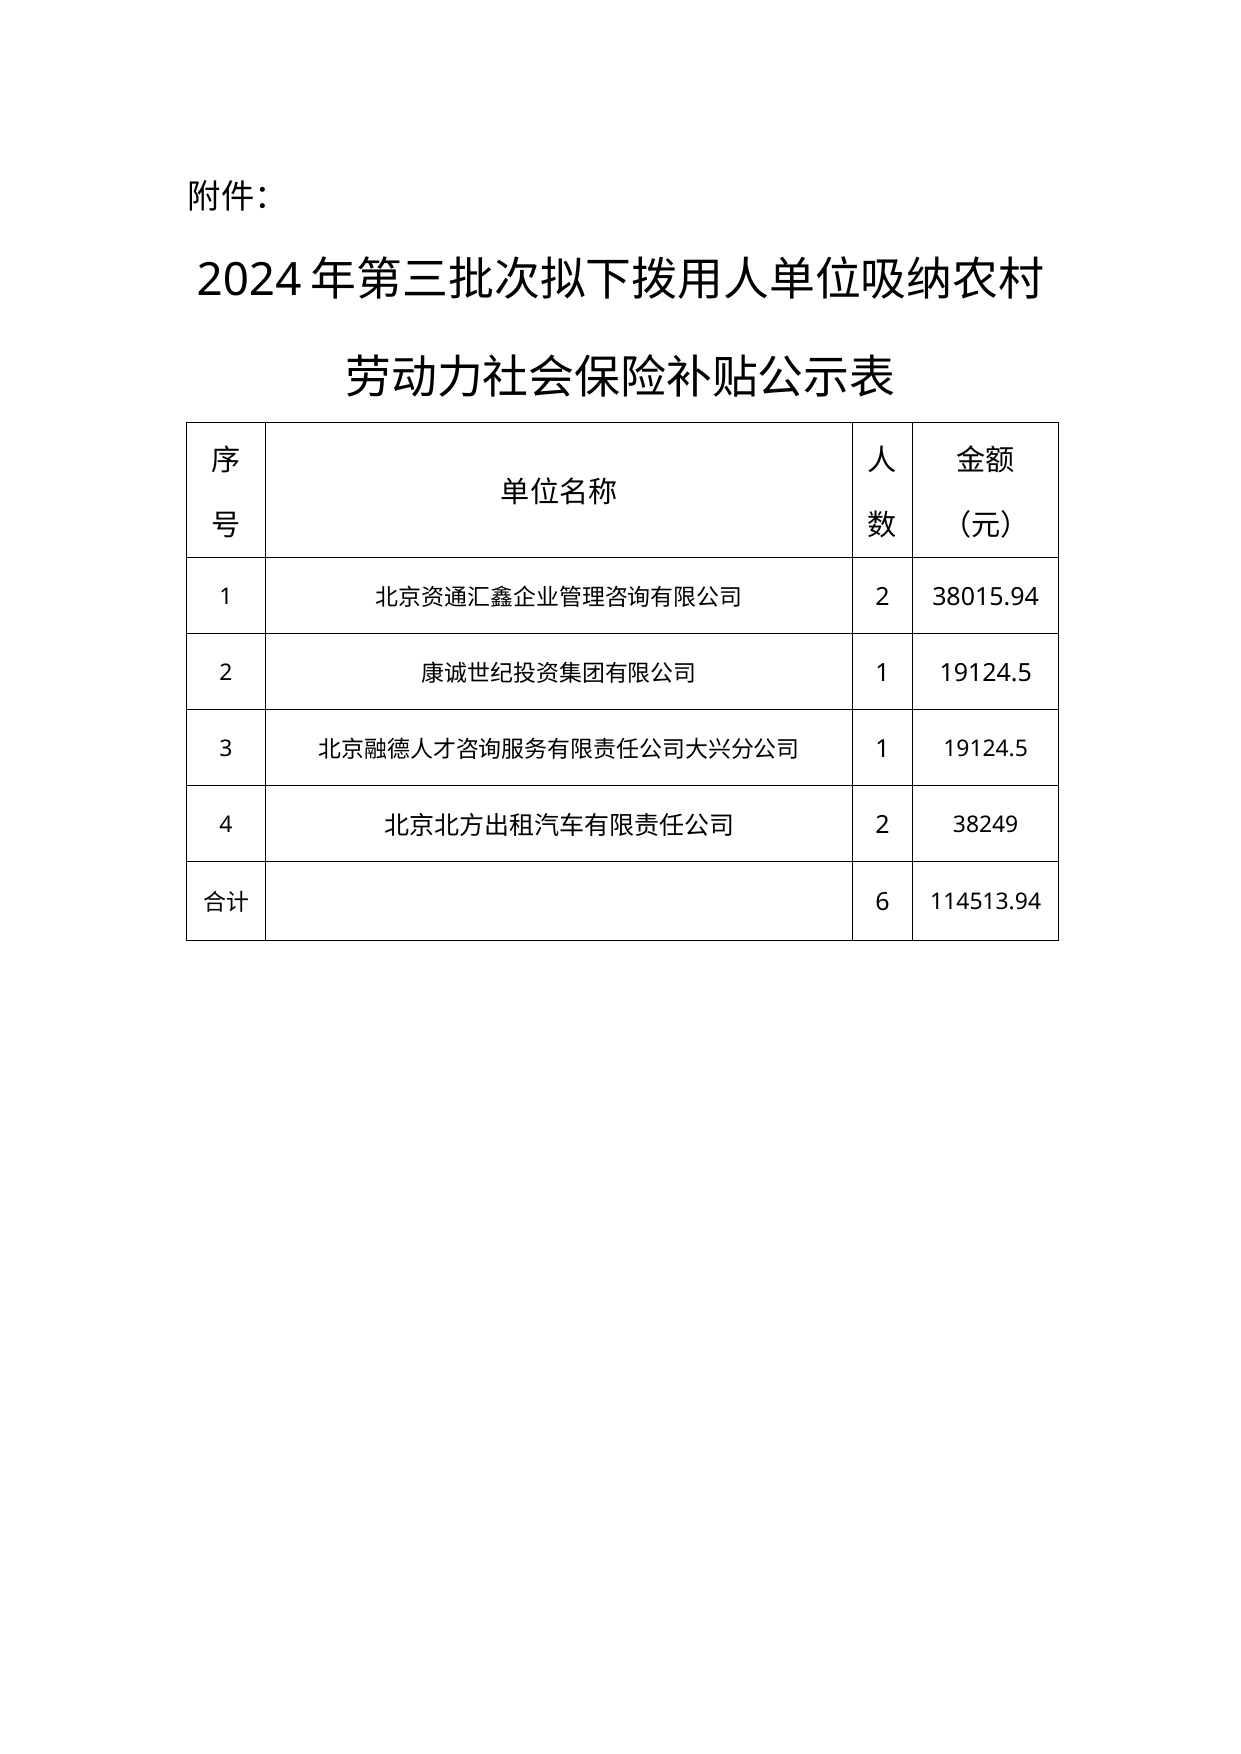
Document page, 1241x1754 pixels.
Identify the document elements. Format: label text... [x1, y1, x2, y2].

table_cell 2 [187, 634, 265, 709]
table_cell 38249 [913, 786, 1058, 861]
table_cell 6 [853, 862, 912, 940]
table_cell 38015.94 [913, 558, 1058, 633]
table_cell 2 [853, 558, 912, 633]
table_header 人数 [853, 423, 912, 557]
table_cell 康诚世纪投资集团有限公司 [266, 634, 852, 709]
table_cell 北京资通汇鑫企业管理咨询有限公司 [266, 558, 852, 633]
table_cell 北京融德人才咨询服务有限责任公司大兴分公司 [266, 710, 852, 785]
table_cell 19124.5 [913, 634, 1058, 709]
table_header 金额（元） [913, 423, 1058, 557]
table_cell 3 [187, 710, 265, 785]
table_cell 1 [853, 710, 912, 785]
table_header 单位名称 [266, 423, 852, 557]
table_cell 19124.5 [913, 710, 1058, 785]
table_cell [266, 862, 852, 940]
table_cell 合计 [187, 862, 265, 940]
table_cell 2 [853, 786, 912, 861]
table_cell 4 [187, 786, 265, 861]
text 2024年第三批次拟下拨用人单位吸纳农村劳动力社会保险补贴公示表 [187, 227, 1053, 422]
table_cell 1 [187, 558, 265, 633]
table_cell 北京北方出租汽车有限责任公司 [266, 786, 852, 861]
text 附件： [187, 162, 1053, 227]
table_header 序号 [187, 423, 265, 557]
table_cell 114513.94 [913, 862, 1058, 940]
table_cell 1 [853, 634, 912, 709]
